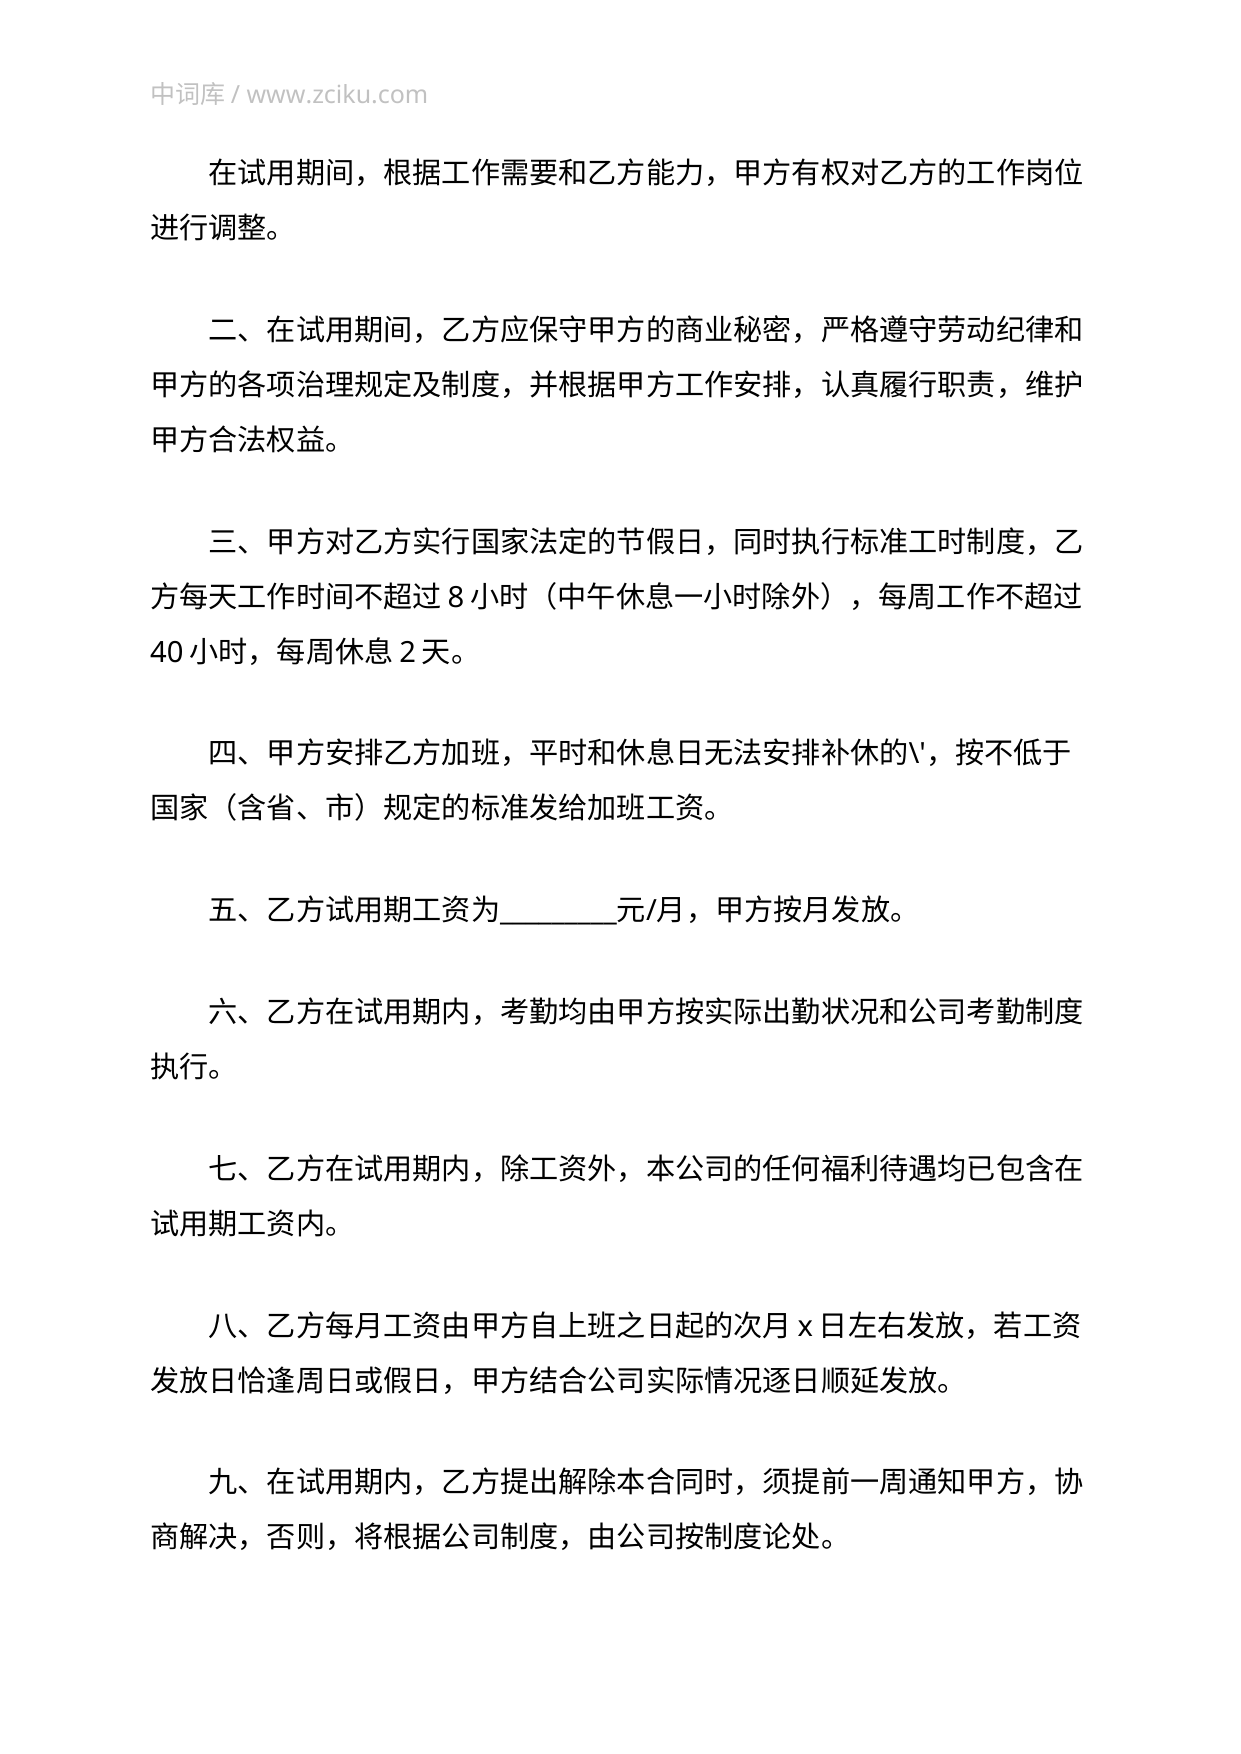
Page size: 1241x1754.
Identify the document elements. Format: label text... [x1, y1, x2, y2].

text 七、乙方在试用期内，除工资外，本公司的任何福利待遇均已包含在试用期工资内。 [150, 1146, 1090, 1243]
text 九、在试用期内，乙方提出解除本合同时，须提前一周通知甲方，协商解决，否则，将根据公司制度，由公司按制度论处。 [150, 1459, 1090, 1556]
text 四、甲方安排乙方加班，平时和休息日无法安排补休的\'，按不低于国家（含省、市）规定的标准发给加班工资。 [150, 730, 1090, 827]
text 五、乙方试用期工资为_________元/月，甲方按月发放。 [150, 887, 1090, 929]
text 六、乙方在试用期内，考勤均由甲方按实际出勤状况和公司考勤制度执行。 [150, 989, 1090, 1086]
text 三、甲方对乙方实行国家法定的节假日，同时执行标准工时制度，乙方每天工作时间不超过8小时（中午休息一小时除外），每周工作不超过40小时，每周休息2天。 [150, 518, 1090, 671]
text 八、乙方每月工资由甲方自上班之日起的次月x日左右发放，若工资发放日恰逢周日或假日，甲方结合公司实际情况逐日顺延发放。 [150, 1302, 1090, 1399]
text 在试用期间，根据工作需要和乙方能力，甲方有权对乙方的工作岗位进行调整。 [150, 150, 1090, 247]
text 二、在试用期间，乙方应保守甲方的商业秘密，严格遵守劳动纪律和甲方的各项治理规定及制度，并根据甲方工作安排，认真履行职责，维护甲方合法权益。 [150, 307, 1090, 459]
